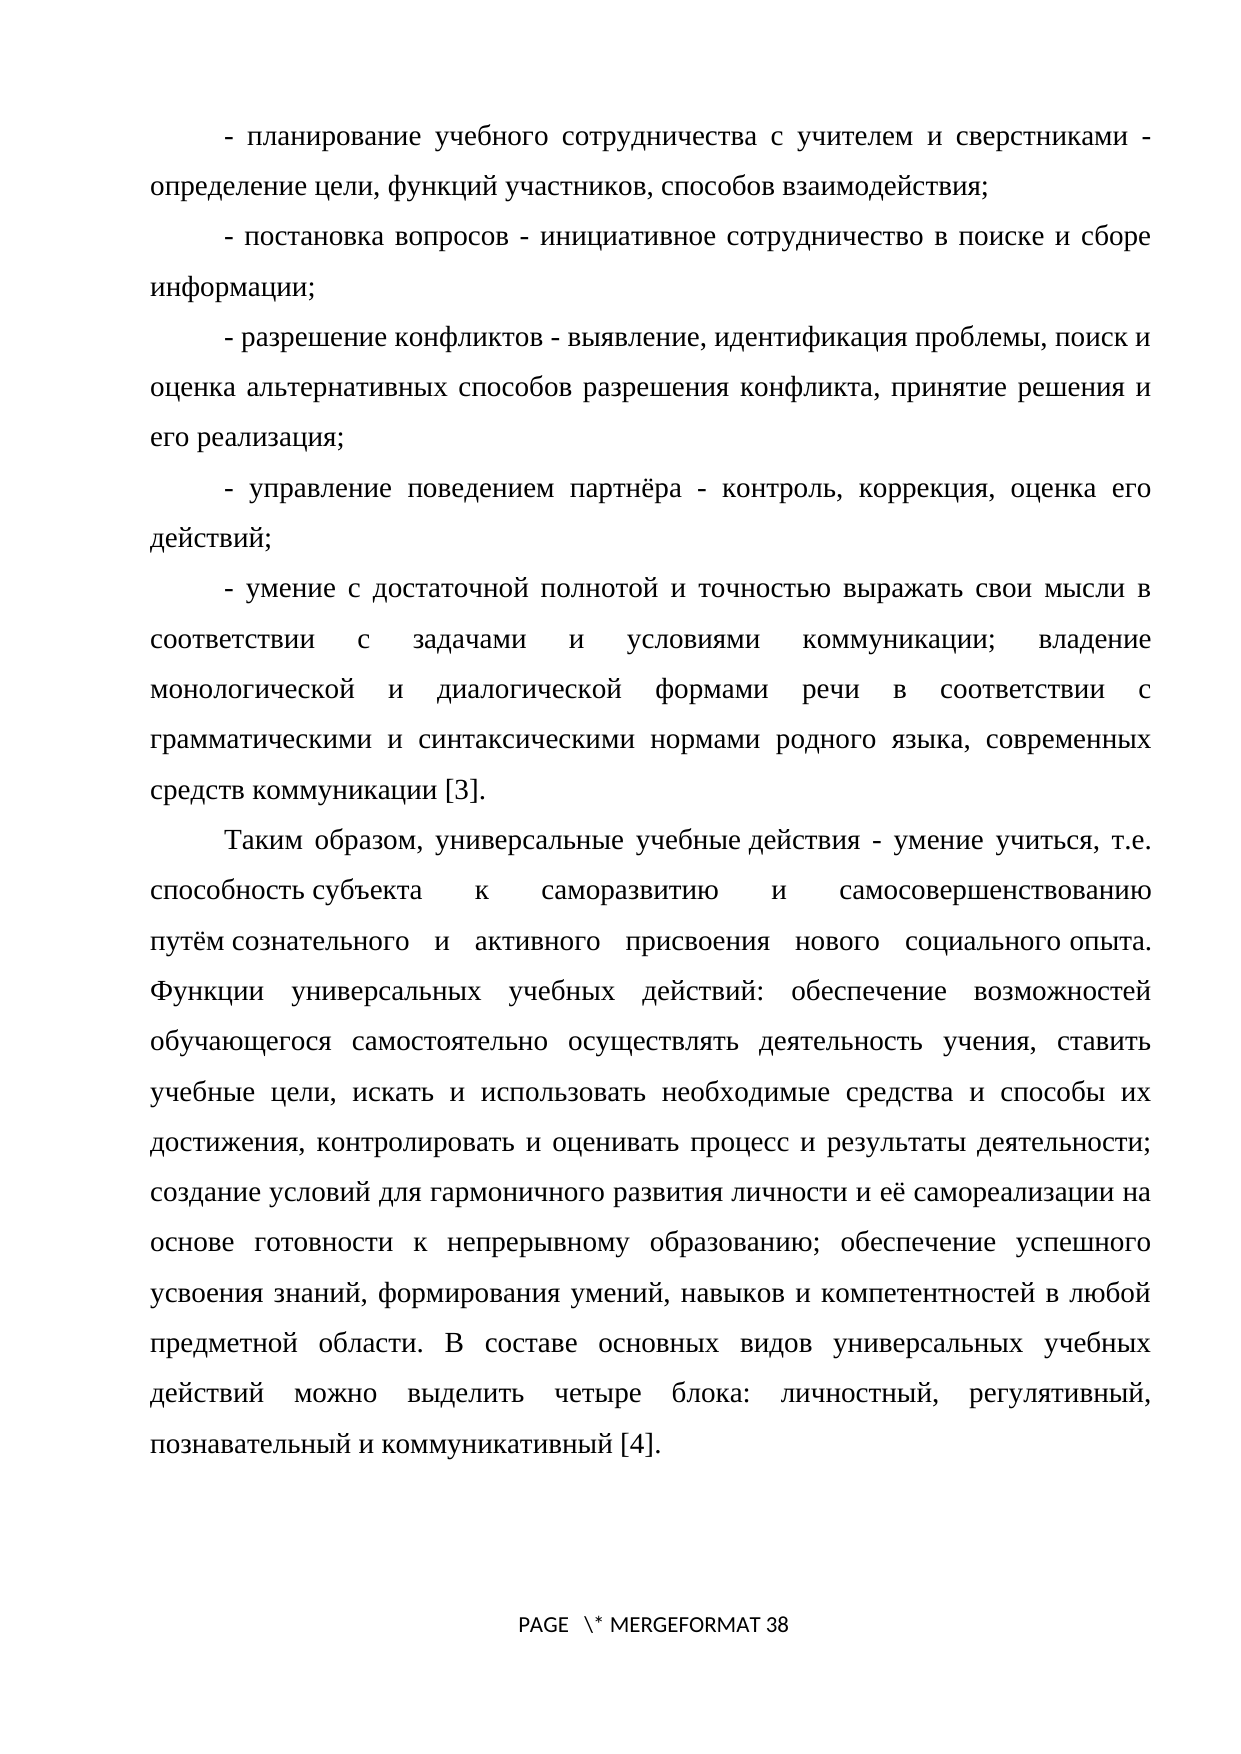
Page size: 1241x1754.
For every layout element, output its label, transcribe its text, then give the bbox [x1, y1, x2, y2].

text - разрешение конфликтов - выявление, идентификация проблемы, поиск и оценка альтернативных способов разрешения конфликта, принятие решения и его реализация; [150, 319, 1152, 453]
text - управление поведением партнёра - контроль, коррекция, оценка его действий; [150, 470, 1152, 554]
text - постановка вопросов - инициативное сотрудничество в поиске и сборе информации; [150, 218, 1152, 302]
text Таким образом, универсальные учебные действия - умение учиться, т.е. способность субъекта к саморазвитию и самосовершенствованию путём сознательного и активного присвоения нового социального опыта. Функции универсальных учебных действий: обеспечение возможностей обучающегося самостоятельно осуществлять деятельность учения, ставить учебные цели, искать и использовать необходимые средства и способы их достижения, контролировать и оценивать процесс и результаты деятельности; создание условий для гармоничного развития личности и её самореализации на основе готовности к непрерывному образованию; обеспечение успешного усвоения знаний, формирования умений, навыков и компетентностей в любой предметной области. В составе основных видов универсальных учебных действий можно выделить четыре блока: личностный, регулятивный, познавательный и коммуникативный [4]. [150, 822, 1152, 1459]
text - умение с достаточной полнотой и точностью выражать свои мысли в соответствии с задачами и условиями коммуникации; владение монологической и диалогической формами речи в соответствии с грамматическими и синтаксическими нормами родного языка, современных средств коммуникации [3]. [150, 571, 1152, 805]
text - планирование учебного сотрудничества с учителем и сверстниками - определение цели, функций участников, способов взаимодействия; [150, 118, 1152, 202]
